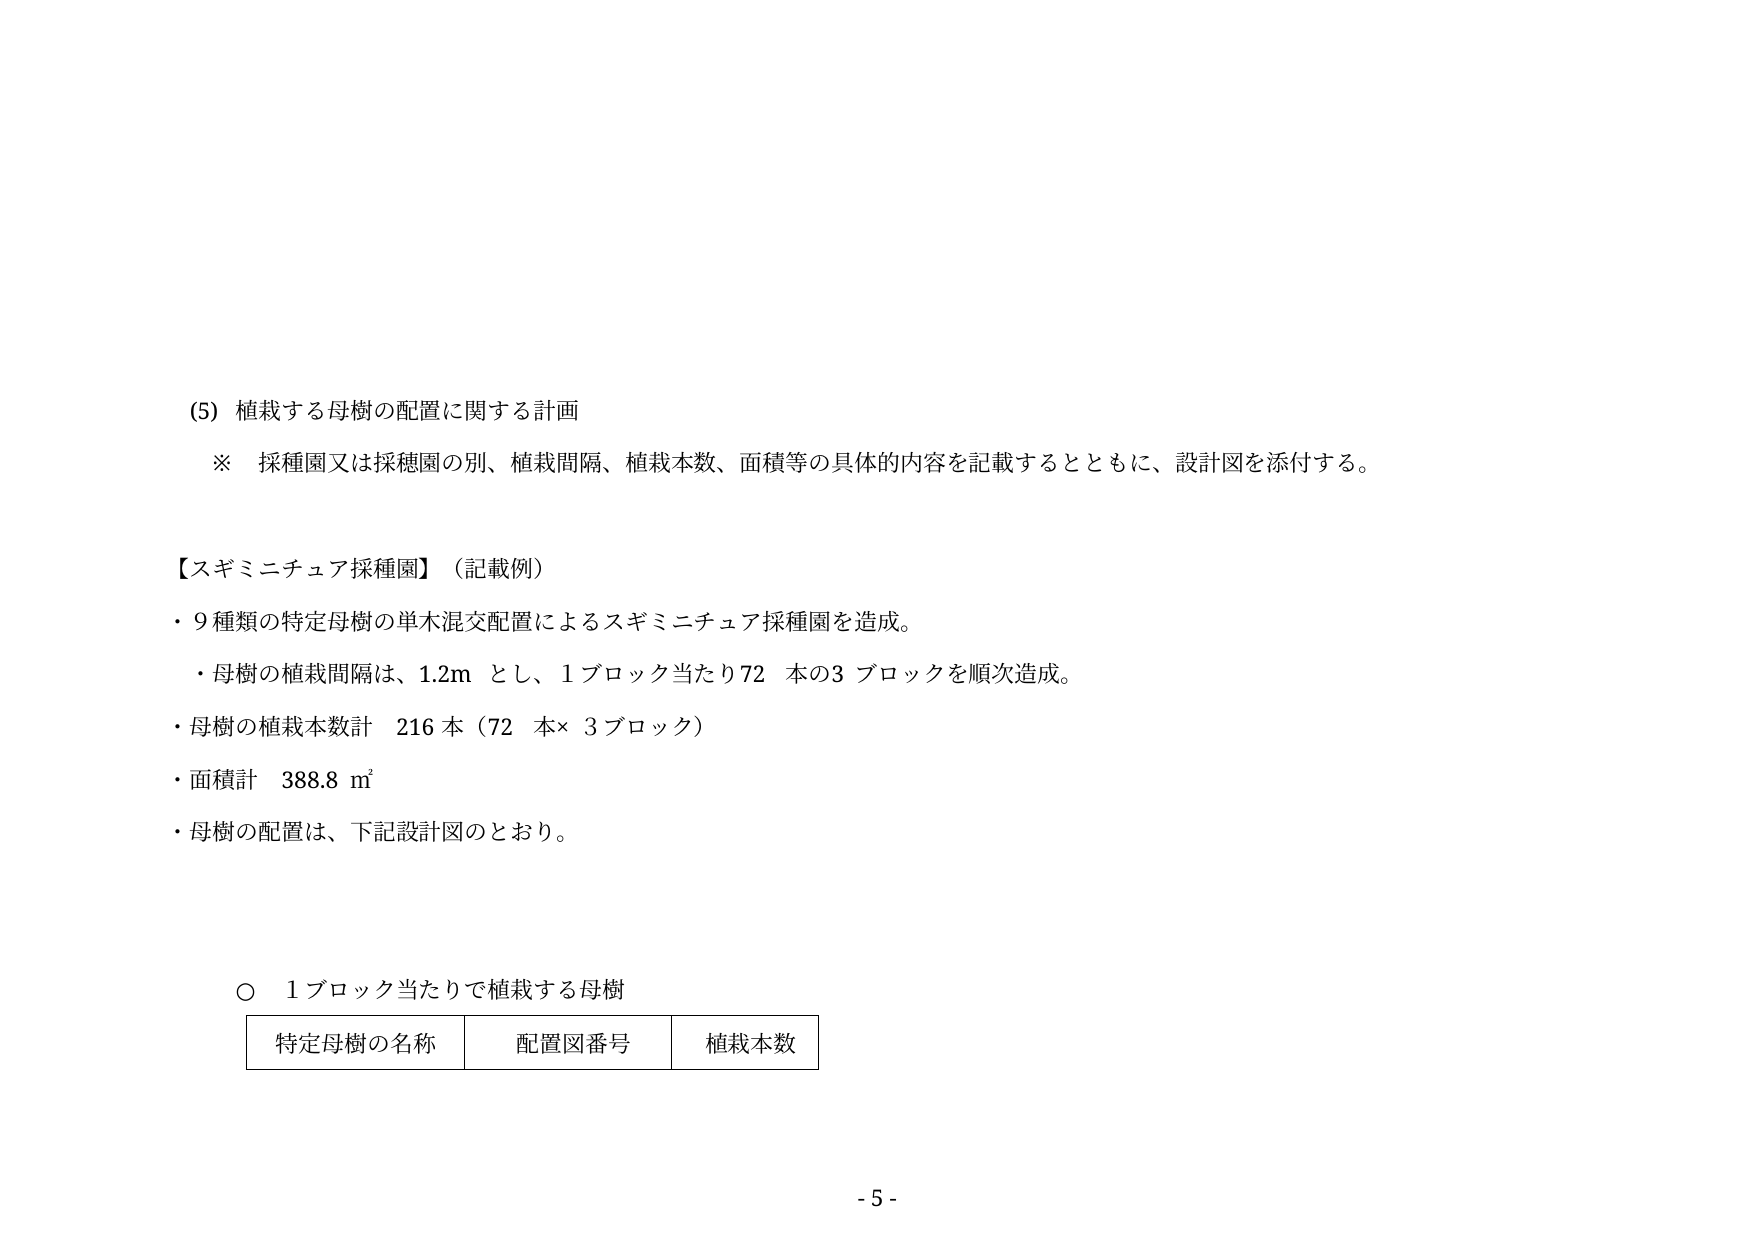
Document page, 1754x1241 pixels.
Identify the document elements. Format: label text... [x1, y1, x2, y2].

text ・面積計 388.8㎡ [121, 752, 1633, 804]
table_header 特定母樹の名称 [247, 1016, 464, 1069]
text ・母樹の植栽間隔は、1.2mとし、１ブロック当たり72本の3ブロックを順次造成。 [121, 646, 1633, 699]
text ※ 採種園又は採穂園の別、植栽間隔、植栽本数、面積等の具体的内容を記載するとともに、設計図を添付する。 [167, 436, 1633, 488]
text (5) 植栽する母樹の配置に関する計画 [121, 383, 1633, 436]
table_header 植栽本数 [672, 1016, 818, 1069]
text 【スギミニチュア採種園】（記載例） [121, 541, 1633, 594]
text ・母樹の植栽本数計 216本（72本×３ブロック） [121, 699, 1633, 752]
text ○ １ブロック当たりで植栽する母樹 [121, 963, 1633, 1015]
text ・９種類の特定母樹の単木混交配置によるスギミニチュア採種園を造成。 [121, 594, 1633, 646]
text ・母樹の配置は、下記設計図のとおり。 [121, 804, 1633, 857]
table_header 配置図番号 [465, 1016, 671, 1069]
